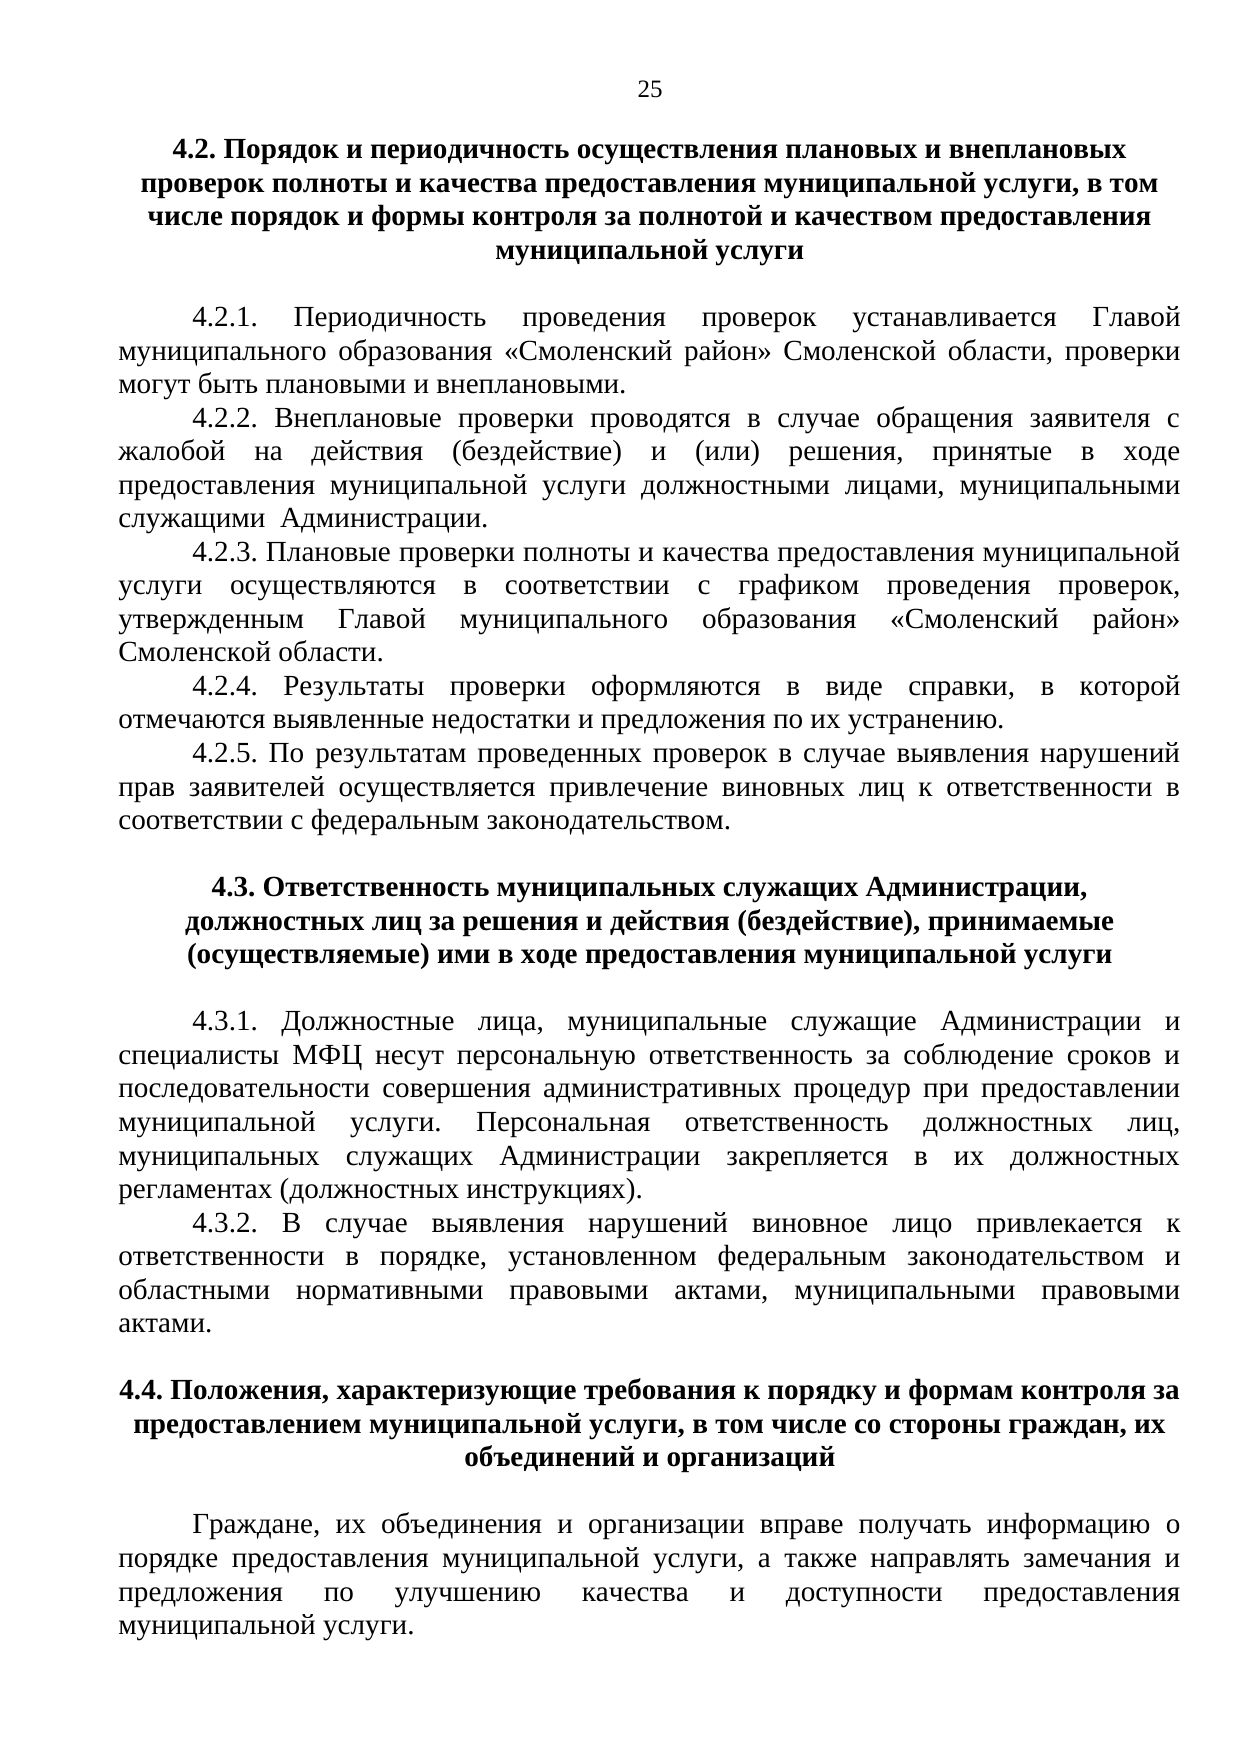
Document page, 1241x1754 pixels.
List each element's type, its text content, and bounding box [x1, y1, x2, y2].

text 4.3. Ответственность муниципальных служащих Администрации, должностных лиц за решения и действия (бездействие), принимаемые (осуществляемые) ими в ходе предоставления муниципальной услуги [118, 869, 1181, 970]
text Граждане, их объединения и организации вправе получать информацию о порядке предоставления муниципальной услуги, а также направлять замечания и предложения по улучшению качества и доступности предоставления муниципальной услуги. [118, 1507, 1181, 1641]
text 4.2.4. Результаты проверки оформляются в виде справки, в которой отмечаются выявленные недостатки и предложения по их устранению. [118, 668, 1181, 735]
text 4.2.3. Плановые проверки полноты и качества предоставления муниципальной услуги осуществляются в соответствии с графиком проведения проверок, утвержденным Главой муниципального образования «Смоленский район» Смоленской области. [118, 534, 1181, 668]
text 4.2.1. Периодичность проведения проверок устанавливается Главой муниципального образования «Смоленский район» Смоленской области, проверки могут быть плановыми и внеплановыми. [118, 299, 1181, 400]
text 4.2. Порядок и периодичность осуществления плановых и внеплановых проверок полноты и качества предоставления муниципальной услуги, в том числе порядок и формы контроля за полнотой и качеством предоставления муниципальной услуги [118, 131, 1181, 266]
text 4.3.1. Должностные лица, муниципальные служащие Администрации и специалисты МФЦ несут персональную ответственность за соблюдение сроков и последовательности совершения административных процедур при предоставлении муниципальной услуги. Персональная ответственность должностных лиц, муниципальных служащих Администрации закрепляется в их должностных регламентах (должностных инструкциях). [118, 1003, 1181, 1205]
text 4.3.2. В случае выявления нарушений виновное лицо привлекается к ответственности в порядке, установленном федеральным законодательством и областными нормативными правовыми актами, муниципальными правовыми актами. [118, 1205, 1181, 1339]
text 4.2.2. Внеплановые проверки проводятся в случае обращения заявителя с жалобой на действия (бездействие) и (или) решения, принятые в ходе предоставления муниципальной услуги должностными лицами, муниципальными служащими Администрации. [118, 400, 1181, 534]
text 4.4. Положения, характеризующие требования к порядку и формам контроля за предоставлением муниципальной услуги, в том числе со стороны граждан, их объединений и организаций [118, 1372, 1181, 1473]
text 4.2.5. По результатам проведенных проверок в случае выявления нарушений прав заявителей осуществляется привлечение виновных лиц к ответственности в соответствии с федеральным законодательством. [118, 735, 1181, 836]
